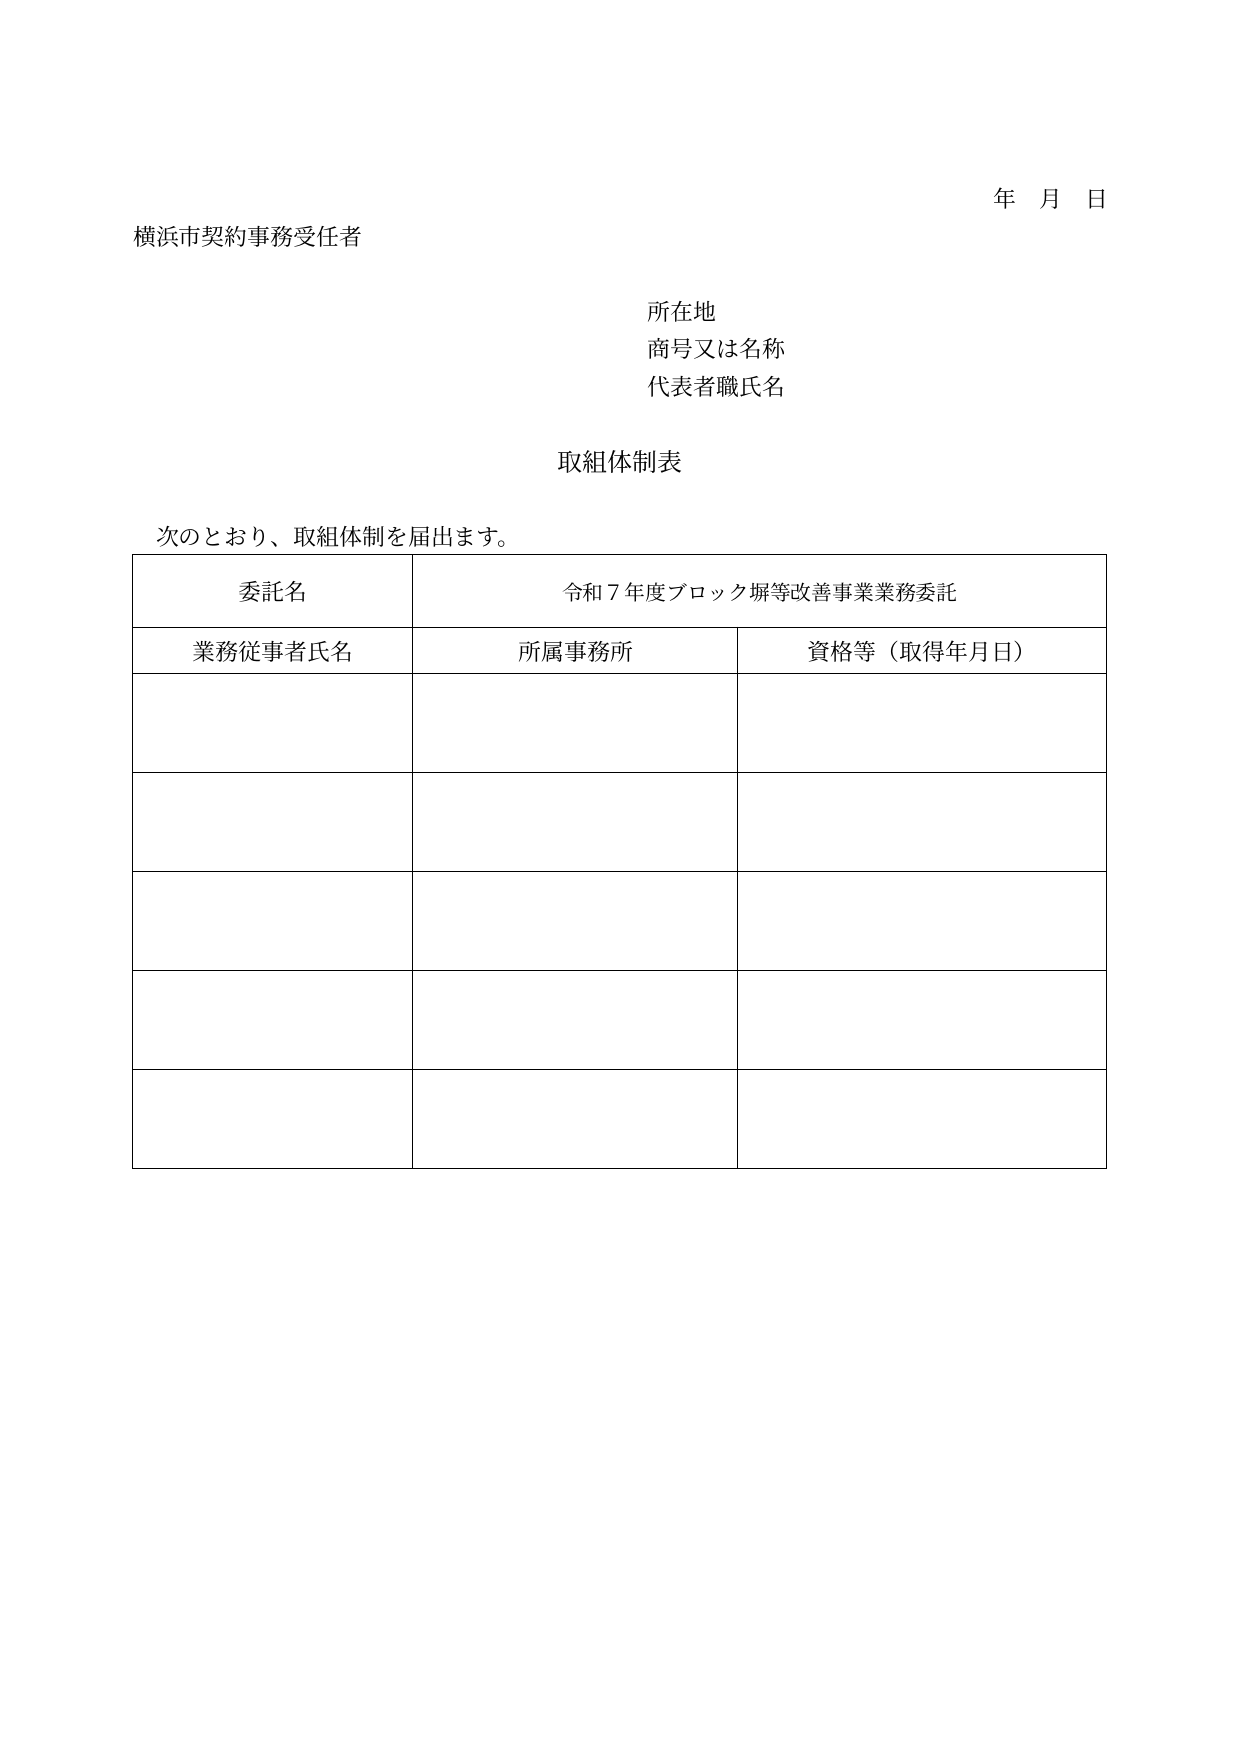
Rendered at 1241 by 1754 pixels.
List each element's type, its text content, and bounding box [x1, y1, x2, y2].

table_cell [133, 1070, 412, 1167]
table_cell [413, 971, 737, 1069]
table_cell [413, 1070, 737, 1167]
table_cell [738, 773, 1106, 871]
table_cell [413, 773, 737, 871]
table_cell [738, 872, 1106, 970]
text 代表者職氏名 [133, 367, 1107, 404]
table_cell [738, 1070, 1106, 1167]
table_cell 資格等（取得年月日） [738, 628, 1106, 673]
text 年 月 日 [133, 179, 1107, 217]
table_cell [413, 674, 737, 772]
table_cell [133, 773, 412, 871]
text 所在地 [133, 292, 1107, 329]
table_cell [738, 674, 1106, 772]
table_cell [738, 971, 1106, 1069]
table_cell [133, 971, 412, 1069]
table_cell [413, 872, 737, 970]
table_cell 所属事務所 [413, 628, 737, 673]
text 次のとおり、取組体制を届出ます。 [133, 517, 1107, 554]
text 取組体制表 [133, 442, 1107, 479]
table_cell [133, 674, 412, 772]
table_header 令和７年度ブロック塀等改善事業業務委託 [413, 555, 1106, 627]
table_cell [133, 872, 412, 970]
text 横浜市契約事務受任者 [133, 217, 1107, 254]
table_header 委託名 [133, 555, 412, 627]
table_cell 業務従事者氏名 [133, 628, 412, 673]
text 商号又は名称 [133, 329, 1107, 367]
